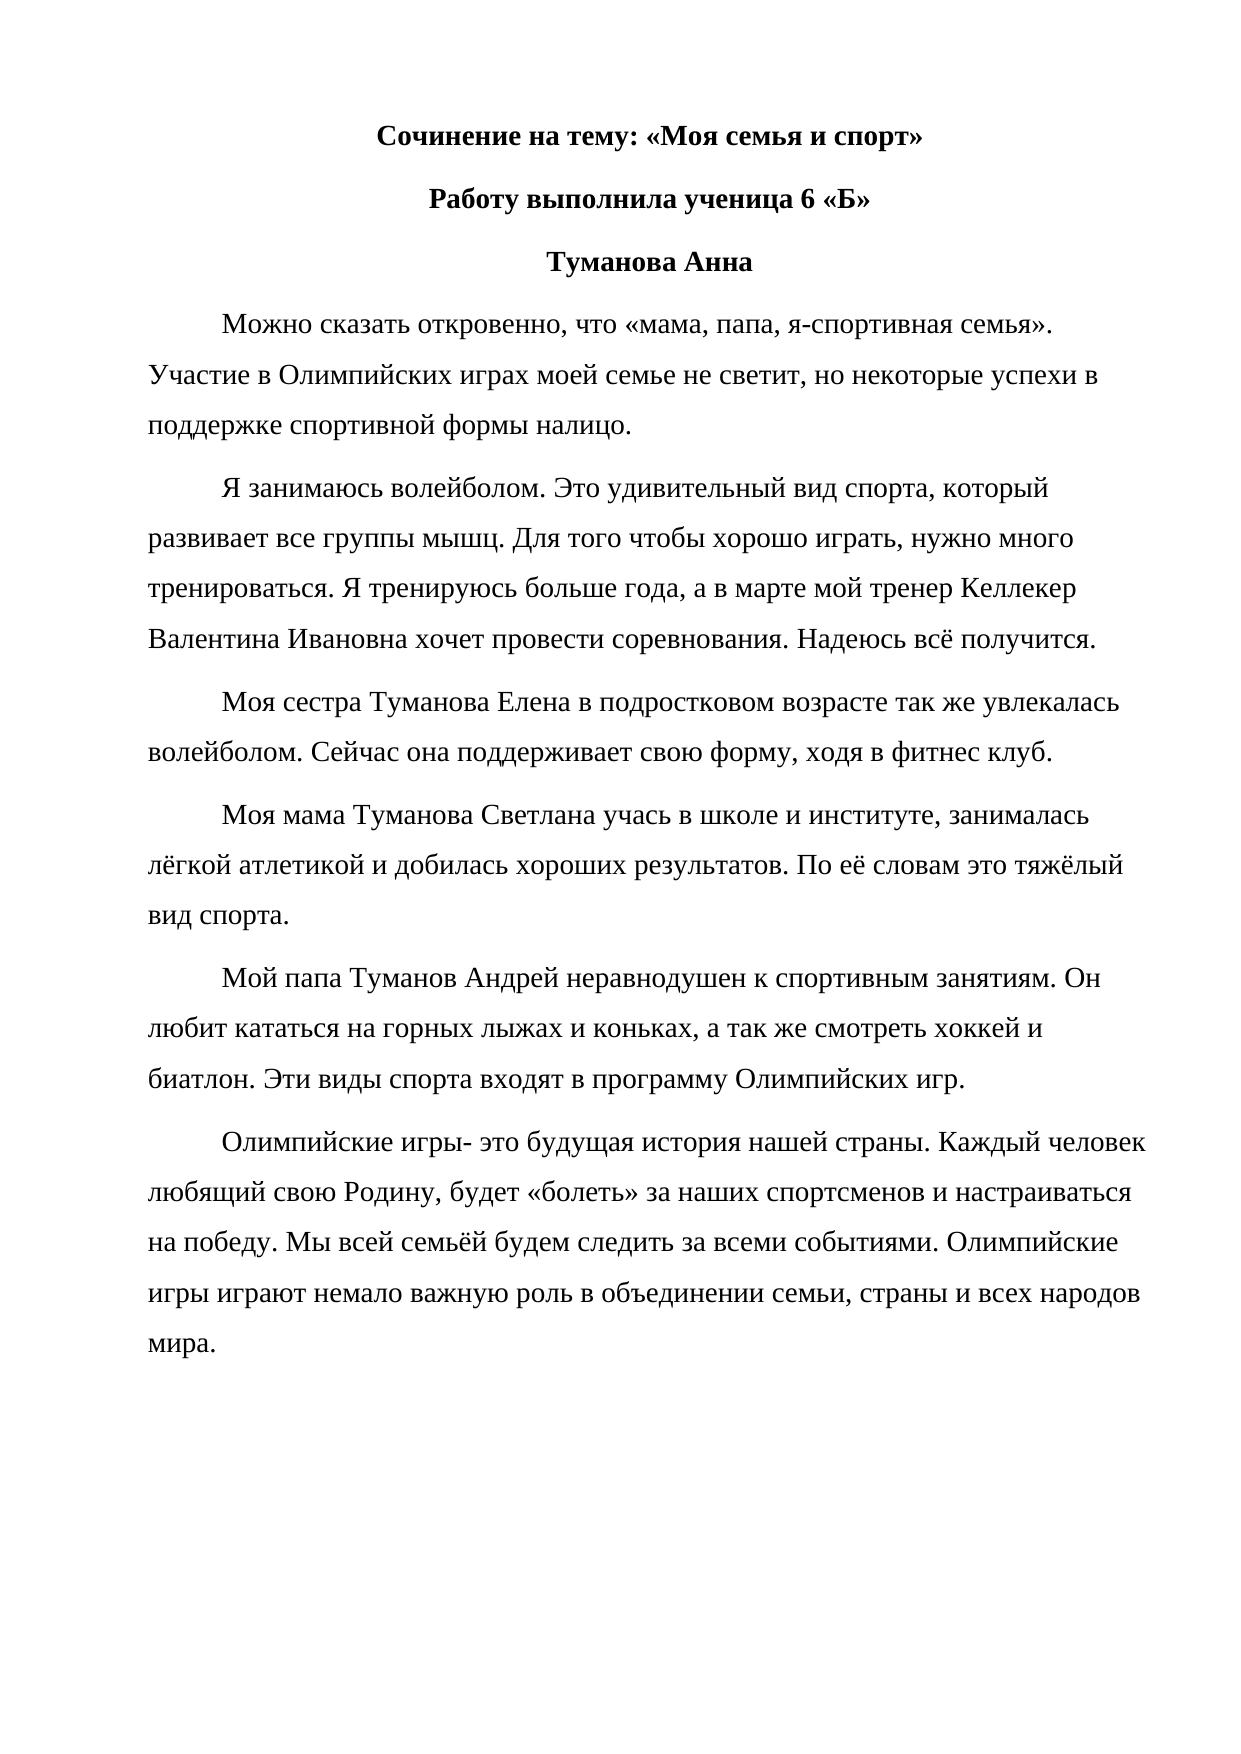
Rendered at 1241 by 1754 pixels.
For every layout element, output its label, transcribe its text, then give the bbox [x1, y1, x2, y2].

text Моя мама Туманова Светлана учась в школе и институте, занималась лёгкой атлетикой и добилась хороших результатов. По её словам это тяжёлый вид спорта. [148, 797, 1152, 931]
text Мой папа Туманов Андрей неравнодушен к спортивным занятиям. Он любит кататься на горных лыжах и коньках, а так же смотреть хоккей и биатлон. Эти виды спорта входят в программу Олимпийских игр. [148, 960, 1152, 1094]
text Сочинение на тему: «Моя семья и спорт» [148, 118, 1152, 152]
text Моя сестра Туманова Елена в подростковом возрасте так же увлекалась волейболом. Сейчас она поддерживает свою форму, ходя в фитнес клуб. [148, 684, 1152, 768]
text Я занимаюсь волейболом. Это удивительный вид спорта, который развивает все группы мышц. Для того чтобы хорошо играть, нужно много тренироваться. Я тренируюсь больше года, а в марте мой тренер Келлекер Валентина Ивановна хочет провести соревнования. Надеюсь всё получится. [148, 470, 1152, 654]
text Работу выполнила ученица 6 «Б» [148, 181, 1152, 214]
text Олимпийские игры- это будущая история нашей страны. Каждый человек любящий свою Родину, будет «болеть» за наших спортсменов и настраиваться на победу. Мы всей семьёй будем следить за всеми событиями. Олимпийские игры играют немало важную роль в объединении семьи, страны и всех народов мира. [148, 1124, 1152, 1358]
text Можно сказать откровенно, что «мама, папа, я-спортивная семья». Участие в Олимпийских играх моей семье не светит, но некоторые успехи в поддержке спортивной формы налицо. [148, 307, 1152, 441]
text Туманова Анна [148, 244, 1152, 277]
